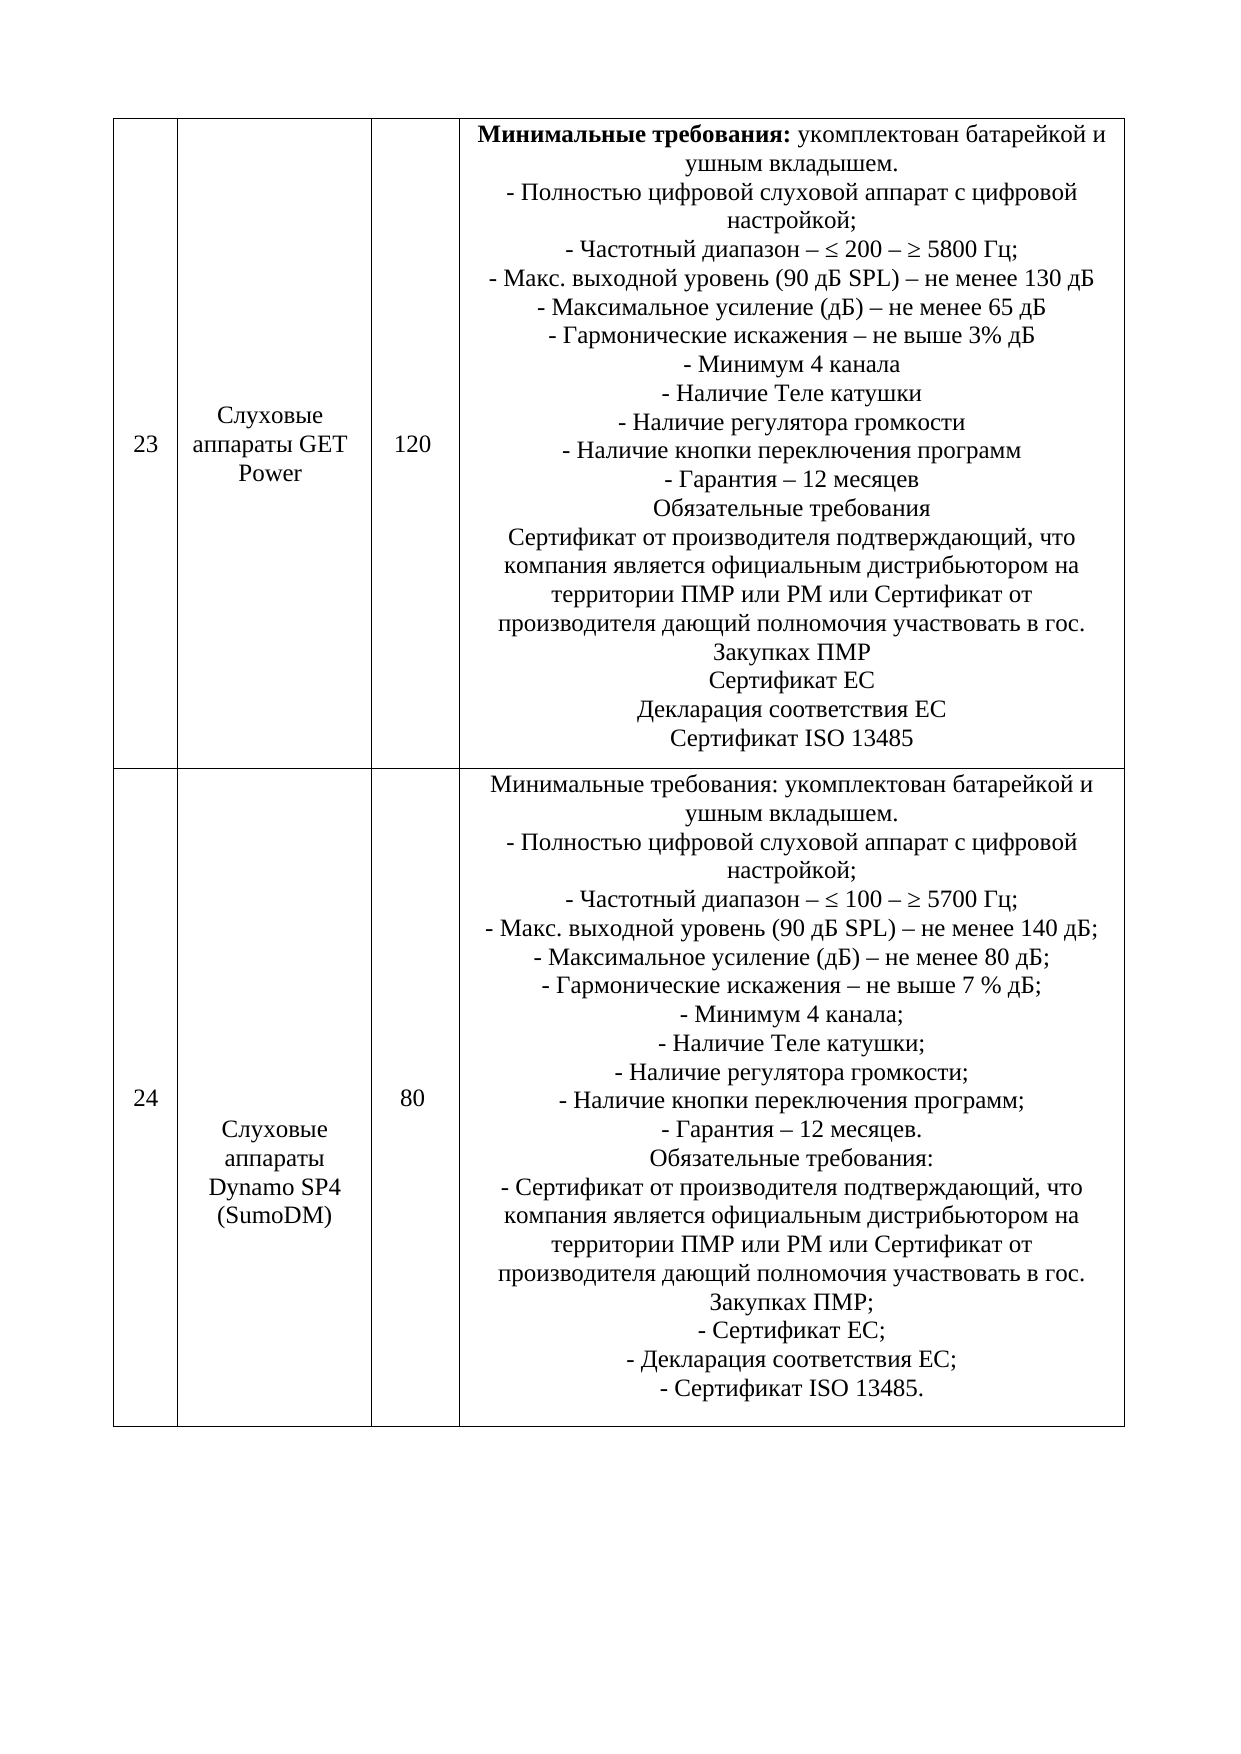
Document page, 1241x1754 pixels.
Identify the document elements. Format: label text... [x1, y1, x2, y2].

table_cell Минимальные требования: укомплектован батарейкой и ушным вкладышем. - Полностью цифровой слуховой аппарат с цифровой настройкой; - Частотный диапазон – ≤ 100 – ≥ 5700 Гц; - Макс. выходной уровень (90 дБ SPL) – не менее 140 дБ; - Максимальное усиление (дБ) – не менее 80 дБ; - Гармонические искажения – не выше 7 % дБ; - Минимум 4 канала; - Наличие Теле катушки; - Наличие регулятора громкости; - Наличие кнопки переключения программ; - Гарантия – 12 месяцев. Обязательные требования: - Сертификат от производителя подтверждающий, что компания является официальным дистрибьютором на территории ПМР или РМ или Сертификат от производителя дающий полномочия участвовать в гос. Закупках ПМР; - Сертификат EC; - Декларация соответствия ЕС; - Сертификат ISO 13485. [460, 769, 1124, 1426]
table_cell 80 [372, 769, 459, 1426]
table_cell Слуховые аппараты Dynamo SP4 (SumoDM) [178, 769, 371, 1426]
table_cell Слуховые аппараты GET Power [178, 119, 371, 768]
table_cell 120 [372, 119, 459, 768]
table_cell 24 [114, 769, 177, 1426]
table_cell Минимальные требования: укомплектован батарейкой и ушным вкладышем. - Полностью цифровой слуховой аппарат с цифровой настройкой; - Частотный диапазон – ≤ 200 – ≥ 5800 Гц; - Макс. выходной уровень (90 дБ SPL) – не менее 130 дБ - Максимальное усиление (дБ) – не менее 65 дБ - Гармонические искажения – не выше 3% дБ - Минимум 4 канала - Наличие Теле катушки - Наличие регулятора громкости - Наличие кнопки переключения программ - Гарантия – 12 месяцев Обязательные требования Сертификат от производителя подтверждающий, что компания является официальным дистрибьютором на территории ПМР или РМ или Сертификат от производителя дающий полномочия участвовать в гос. Закупках ПМР Сертификат EC Декларация соответствия ЕС Сертификат ISO 13485 [460, 119, 1124, 768]
table_cell 23 [114, 119, 177, 768]
